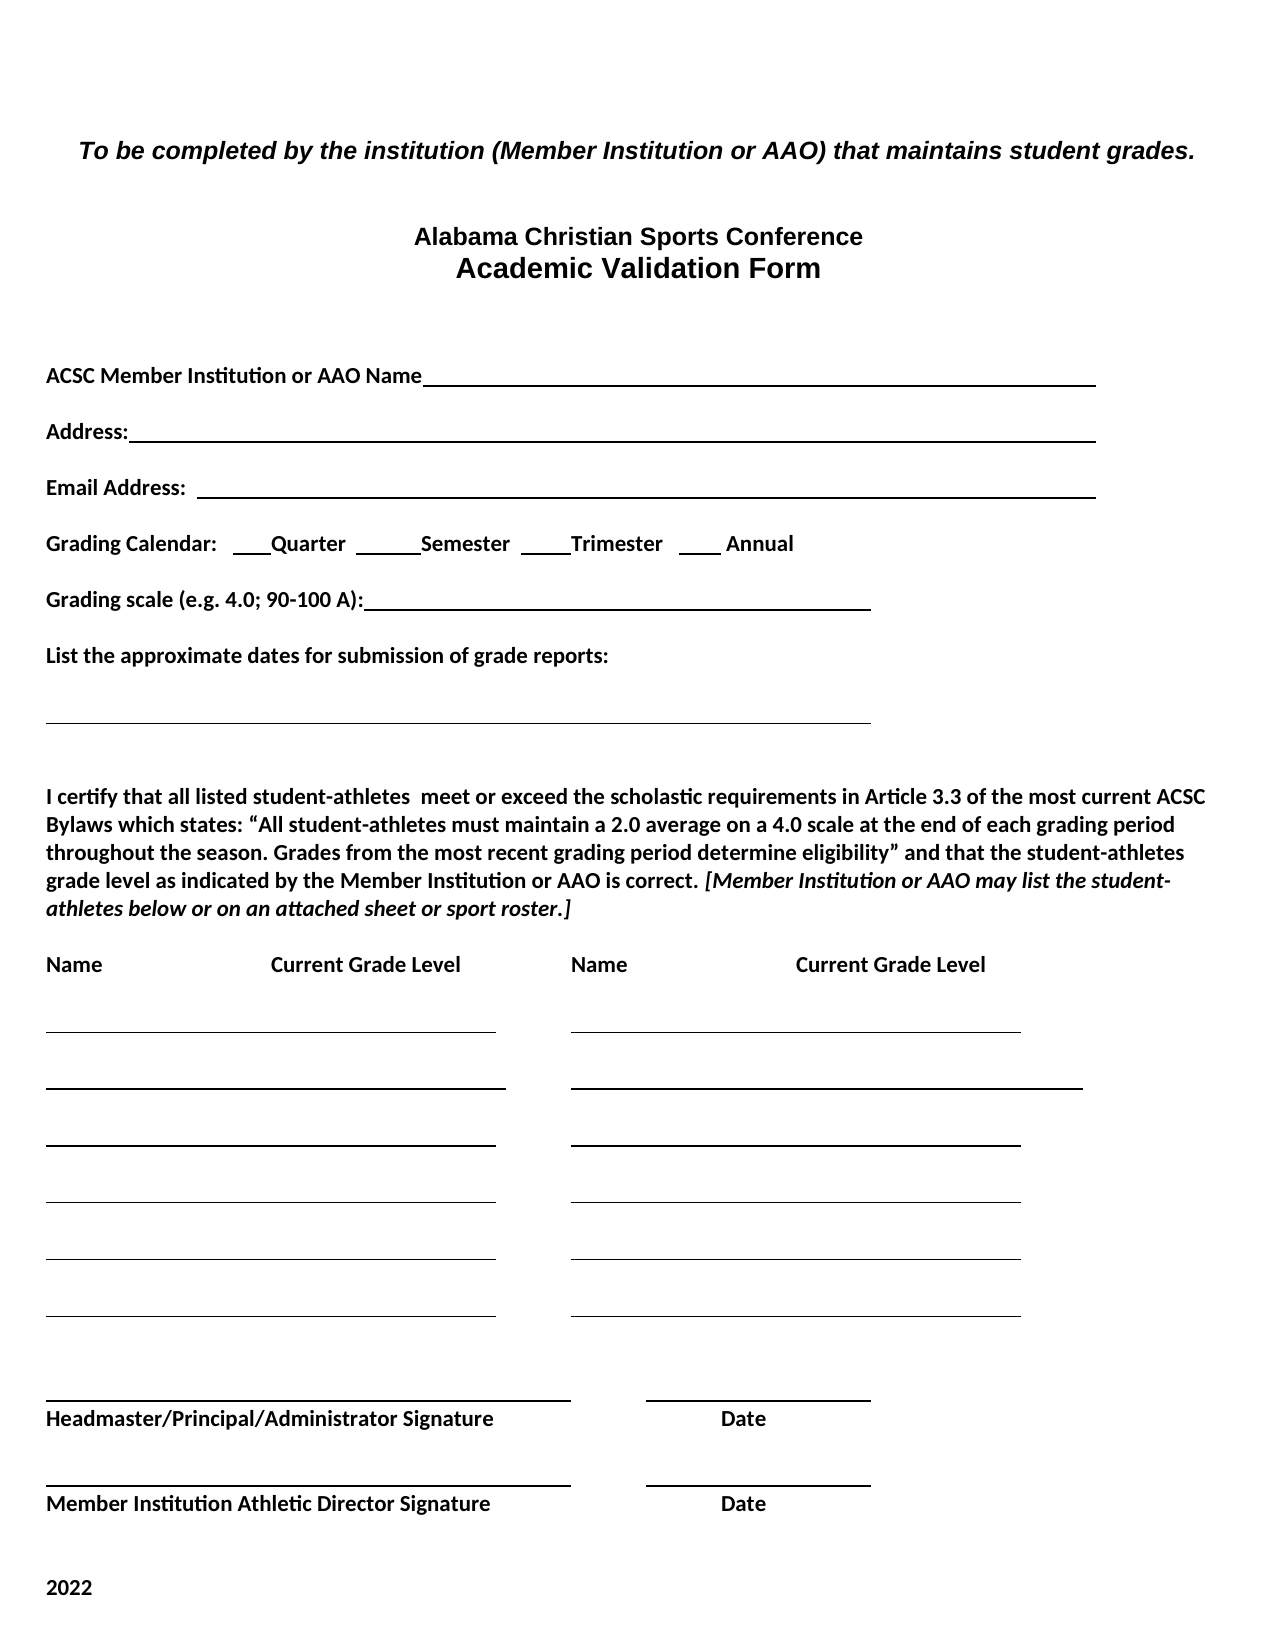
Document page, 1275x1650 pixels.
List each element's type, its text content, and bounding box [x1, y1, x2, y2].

text Name Current Grade Level Name Current Grade Level [46, 950, 1231, 978]
text Email Address: [46, 473, 1231, 501]
text Headmaster/Principal/Administrator Signature Date [46, 1404, 1231, 1432]
text Alabama Christian Sports Conference [46, 222, 1231, 251]
text Member Institution Athletic Director Signature Date [46, 1489, 1231, 1517]
text Academic Validation Form [46, 251, 1231, 284]
text Grading scale (e.g. 4.0; 90-100 A): [46, 585, 1231, 613]
text Address: [46, 417, 1231, 445]
text To be completed by the institution (Member Institution or AAO) that maintains student grades. [46, 136, 1231, 164]
text List the approximate dates for submission of grade reports: [46, 641, 1231, 669]
text ACSC Member Institution or AAO Name [46, 361, 1231, 389]
text I certify that all listed student-athletes meet or exceed the scholastic requirements in Article 3.3 of the most current ACSC Bylaws which states: “All student-athletes must maintain a 2.0 average on a 4.0 scale at the end of each grading period throughout the season. Grades from the most recent grading period determine eligibility” and that the student-athletes grade level as indicated by the Member Institution or AAO is correct. [Member Institution or AAO may list the student-athletes below or on an attached sheet or sport roster.] [46, 782, 1231, 922]
text Grading Calendar: Quarter Semester Trimester Annual [46, 529, 1231, 557]
text 2022 [46, 1573, 1231, 1601]
